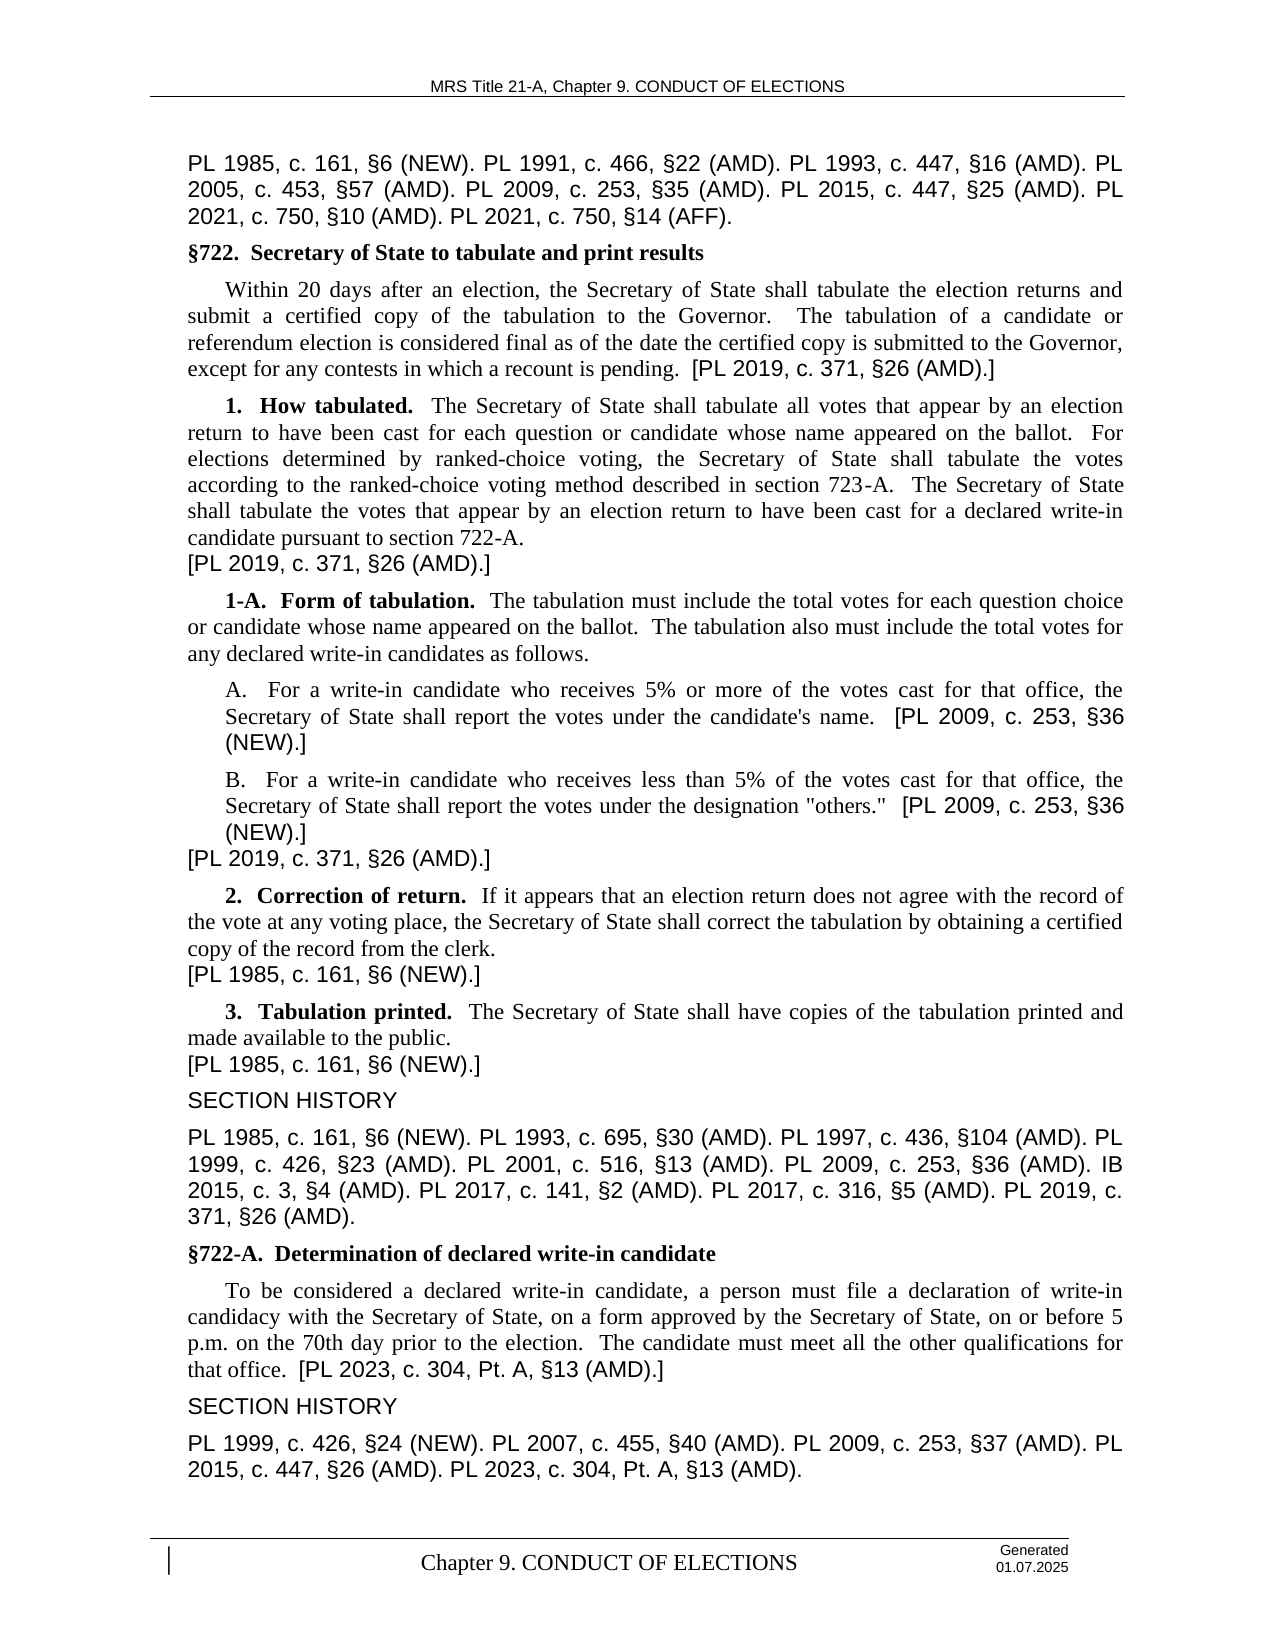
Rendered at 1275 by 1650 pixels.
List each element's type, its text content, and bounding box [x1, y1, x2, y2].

text 2. Correction of return. If it appears that an election return does not agree with the record of the vote at any voting place, the Secretary of State shall correct the tabulation by obtaining a certified copy of the record from the clerk. [187, 882, 1125, 961]
text §722-A. Determination of declared write-in candidate [187, 1240, 1125, 1266]
text [PL 2019, c. 371, §26 (AMD).] [187, 550, 1125, 577]
text [PL 1985, c. 161, §6 (NEW).] [187, 1051, 1125, 1077]
text SECTION HISTORY [187, 1087, 1125, 1114]
text §722. Secretary of State to tabulate and print results [187, 239, 1125, 266]
text [PL 1985, c. 161, §6 (NEW).] [187, 961, 1125, 987]
text 1-A. Form of tabulation. The tabulation must include the total votes for each question choice or candidate whose name appeared on the ballot. The tabulation also must include the total votes for any declared write-in candidates as follows. [187, 587, 1125, 666]
text B. For a write-in candidate who receives less than 5% of the votes cast for that office, the Secretary of State shall report the votes under the designation "others." [PL 2009, c. 253, §36 (NEW).] [225, 766, 1125, 845]
text [PL 2019, c. 371, §26 (AMD).] [187, 845, 1125, 872]
text 3. Tabulation printed. The Secretary of State shall have copies of the tabulation printed and made available to the public. [187, 998, 1125, 1051]
text Within 20 days after an election, the Secretary of State shall tabulate the election returns and submit a certified copy of the tabulation to the Governor. The tabulation of a candidate or referendum election is considered final as of the date the certified copy is submitted to the Governor, except for any contests in which a recount is pending. [PL 2019, c. 371, §26 (AMD).] [187, 276, 1125, 382]
text PL 1985, c. 161, §6 (NEW). PL 1991, c. 466, §22 (AMD). PL 1993, c. 447, §16 (AMD). PL 2005, c. 453, §57 (AMD). PL 2009, c. 253, §35 (AMD). PL 2015, c. 447, §25 (AMD). PL 2021, c. 750, §10 (AMD). PL 2021, c. 750, §14 (AFF). [187, 150, 1125, 229]
text To be considered a declared write-in candidate, a person must file a declaration of write-in candidacy with the Secretary of State, on a form approved by the Secretary of State, on or before 5 p.m. on the 70th day prior to the election. The candidate must meet all the other qualifications for that office. [PL 2023, c. 304, Pt. A, §13 (AMD).] [187, 1277, 1125, 1382]
text PL 1985, c. 161, §6 (NEW). PL 1993, c. 695, §30 (AMD). PL 1997, c. 436, §104 (AMD). PL 1999, c. 426, §23 (AMD). PL 2001, c. 516, §13 (AMD). PL 2009, c. 253, §36 (AMD). IB 2015, c. 3, §4 (AMD). PL 2017, c. 141, §2 (AMD). PL 2017, c. 316, §5 (AMD). PL 2019, c. 371, §26 (AMD). [187, 1124, 1125, 1229]
text 1. How tabulated. The Secretary of State shall tabulate all votes that appear by an election return to have been cast for each question or candidate whose name appeared on the ballot. For elections determined by ranked-choice voting, the Secretary of State shall tabulate the votes according to the ranked-choice voting method described in section 723‑A. The Secretary of State shall tabulate the votes that appear by an election return to have been cast for a declared write-in candidate pursuant to section 722‑A. [187, 392, 1125, 550]
text A. For a write-in candidate who receives 5% or more of the votes cast for that office, the Secretary of State shall report the votes under the candidate's name. [PL 2009, c. 253, §36 (NEW).] [225, 677, 1125, 756]
text SECTION HISTORY [187, 1393, 1125, 1419]
text PL 1999, c. 426, §24 (NEW). PL 2007, c. 455, §40 (AMD). PL 2009, c. 253, §37 (AMD). PL 2015, c. 447, §26 (AMD). PL 2023, c. 304, Pt. A, §13 (AMD). [187, 1429, 1125, 1482]
